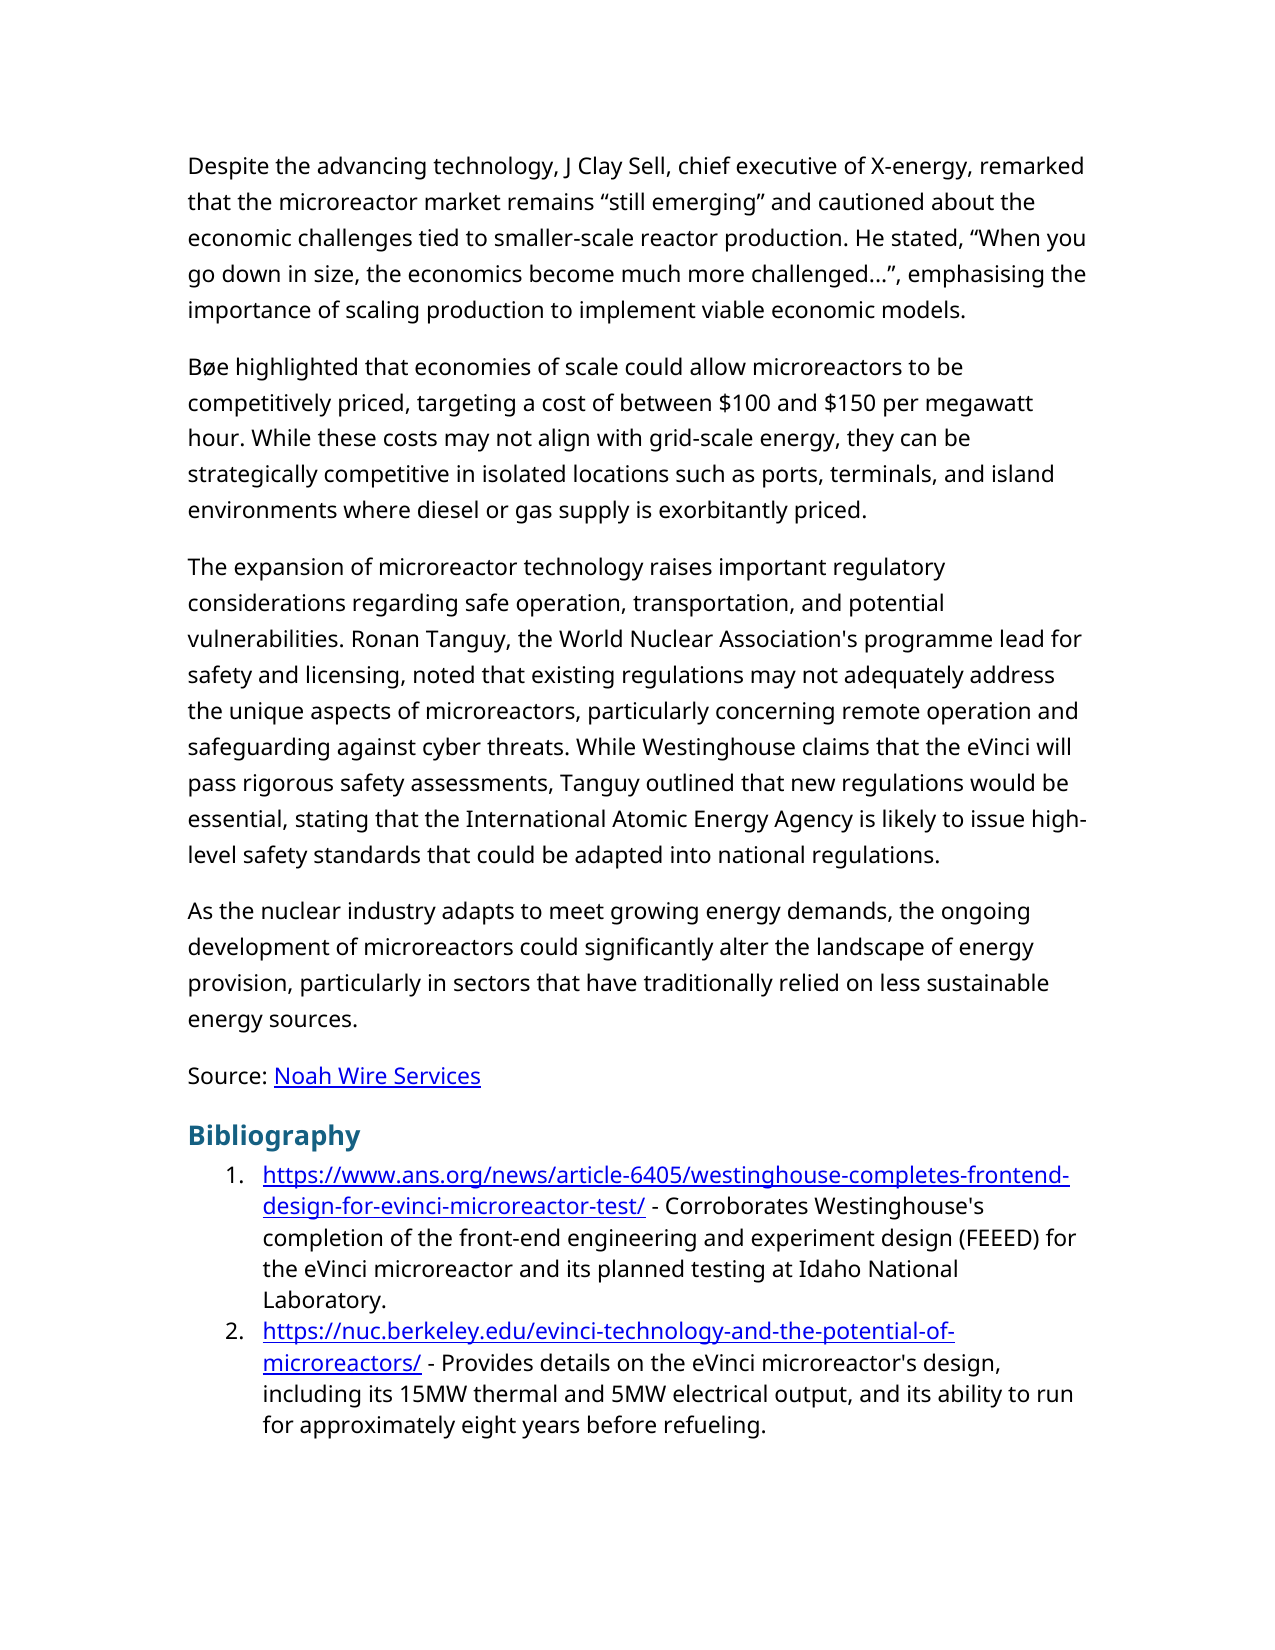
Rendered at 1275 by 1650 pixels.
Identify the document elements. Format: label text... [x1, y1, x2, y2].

text Bøe highlighted that economies of scale could allow microreactors to be competitively priced, targeting a cost of between $100 and $150 per megawatt hour. While these costs may not align with grid-scale energy, they can be strategically competitive in isolated locations such as ports, terminals, and island environments where diesel or gas supply is exorbitantly priced. [187, 351, 1087, 526]
list https://www.ans.org/news/article-6405/westinghouse-completes-frontend-design-for-evinci-microreactor-test/ - Corroborates Westinghouse's completion of the front-end engineering and experiment design (FEEED) for the eVinci microreactor and its planned testing at Idaho National Laboratory. [225, 1159, 1087, 1315]
subtitle Bibliography [187, 1117, 1087, 1153]
text As the nuclear industry adapts to meet growing energy demands, the ongoing development of microreactors could significantly alter the landscape of energy provision, particularly in sectors that have traditionally relied on less sustainable energy sources. [187, 895, 1087, 1034]
text Source: Noah Wire Services [187, 1060, 1087, 1091]
list https://nuc.berkeley.edu/evinci-technology-and-the-potential-of-microreactors/ - Provides details on the eVinci microreactor's design, including its 15MW thermal and 5MW electrical output, and its ability to run for approximately eight years before refueling. [225, 1315, 1087, 1440]
text Despite the advancing technology, J Clay Sell, chief executive of X-energy, remarked that the microreactor market remains “still emerging” and cautioned about the economic challenges tied to smaller-scale reactor production. He stated, “When you go down in size, the economics become much more challenged...”, emphasising the importance of scaling production to implement viable economic models. [187, 150, 1087, 325]
text The expansion of microreactor technology raises important regulatory considerations regarding safe operation, transportation, and potential vulnerabilities. Ronan Tanguy, the World Nuclear Association's programme lead for safety and licensing, noted that existing regulations may not adequately address the unique aspects of microreactors, particularly concerning remote operation and safeguarding against cyber threats. While Westinghouse claims that the eVinci will pass rigorous safety assessments, Tanguy outlined that new regulations would be essential, stating that the International Atomic Energy Agency is likely to issue high-level safety standards that could be adapted into national regulations. [187, 551, 1087, 870]
